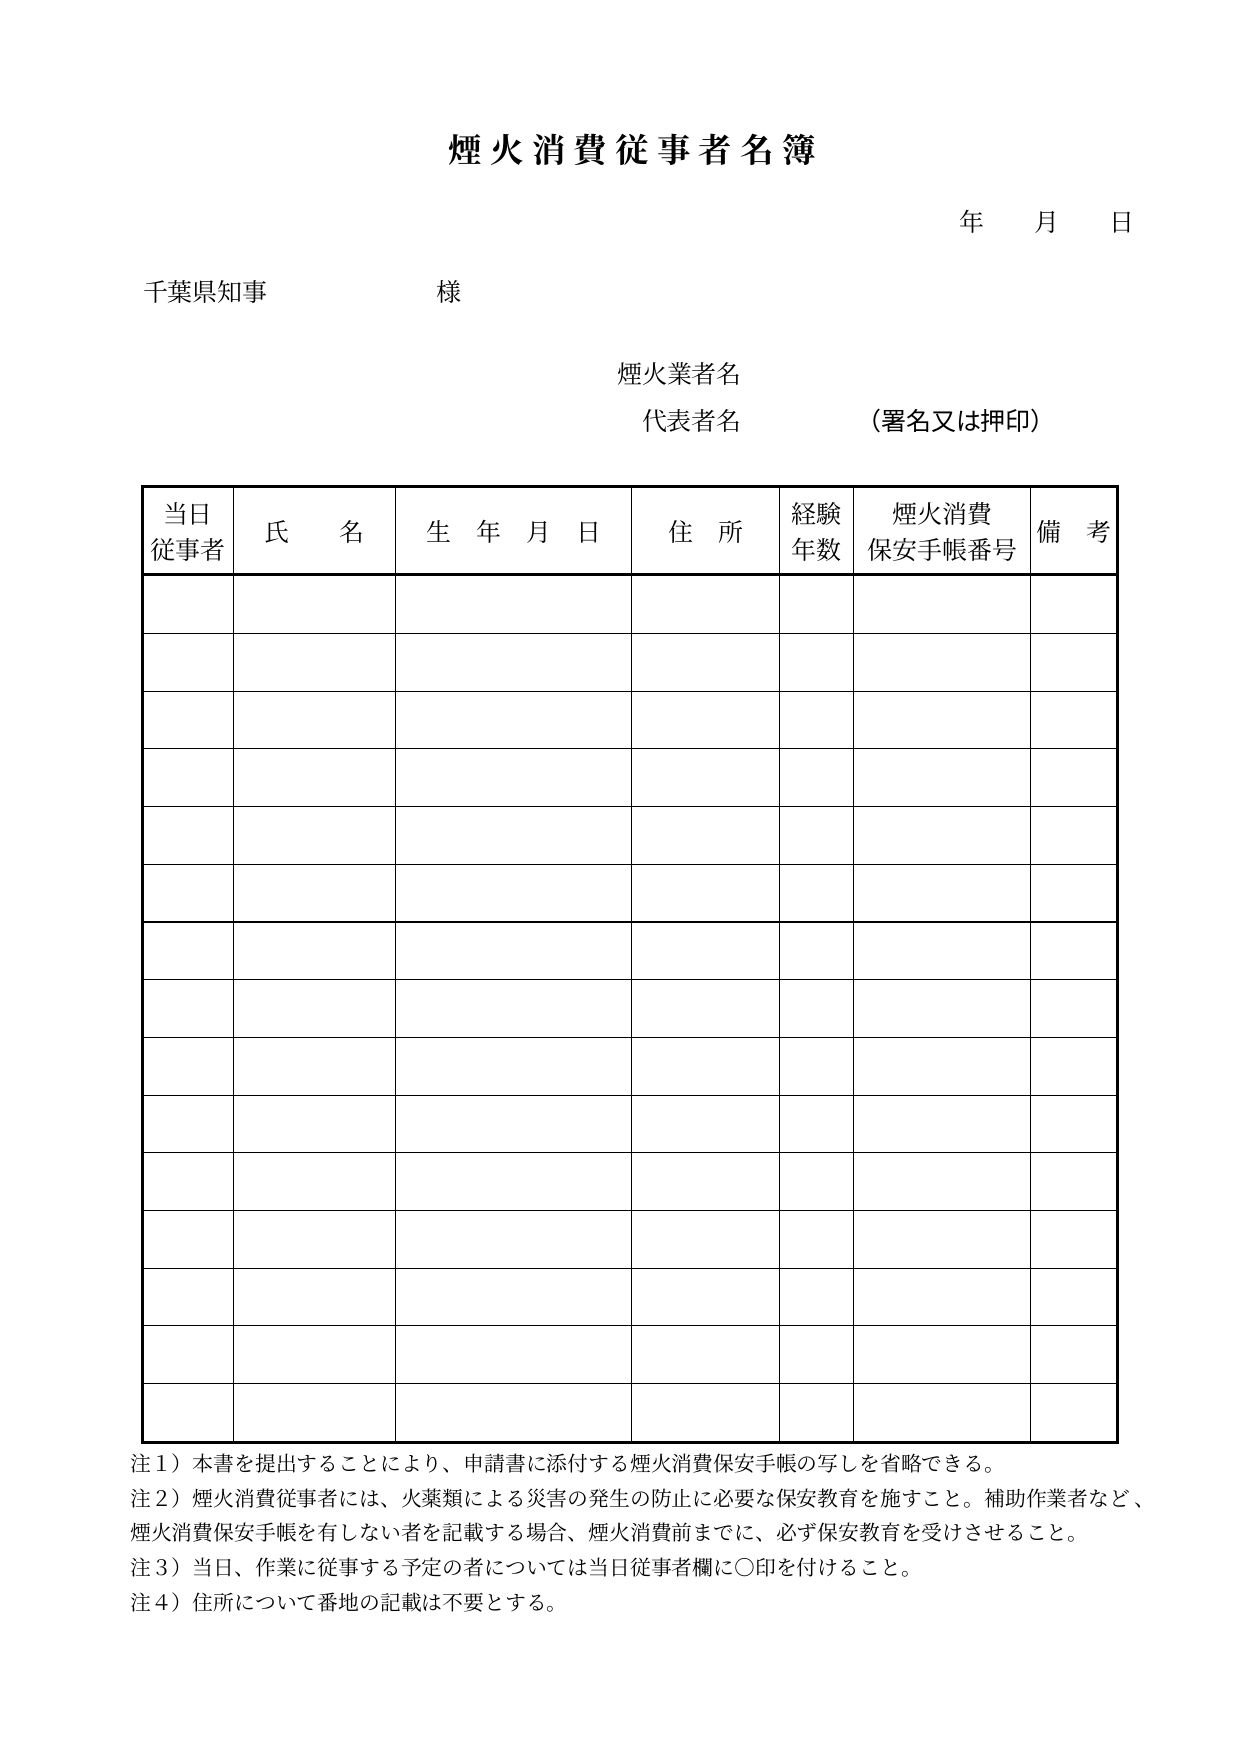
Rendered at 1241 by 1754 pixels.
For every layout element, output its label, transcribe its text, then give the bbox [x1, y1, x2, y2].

table_cell [144, 1384, 233, 1441]
table_cell [780, 865, 853, 921]
text 煙火業者名 [617, 354, 1134, 390]
table_cell [1031, 807, 1116, 864]
table_cell [780, 1211, 853, 1268]
table_cell [854, 980, 1030, 1037]
table_cell [1031, 1326, 1116, 1383]
table_cell [632, 923, 779, 979]
table_cell [854, 692, 1030, 748]
table_cell [234, 1384, 395, 1441]
table_cell [632, 980, 779, 1037]
table_cell [632, 1269, 779, 1325]
table_cell [854, 1326, 1030, 1383]
table_cell [1031, 576, 1116, 633]
table_cell [632, 1038, 779, 1094]
table_cell [1031, 865, 1116, 921]
table_cell [854, 923, 1030, 979]
table_cell [780, 1384, 853, 1441]
table_cell [1031, 1038, 1116, 1094]
table_header 煙火消費 保安手帳番号 [854, 488, 1030, 573]
table_cell [396, 692, 631, 748]
table_cell [396, 634, 631, 691]
table_cell [780, 1096, 853, 1152]
table_cell [396, 1384, 631, 1441]
table_cell [234, 576, 395, 633]
table_cell [396, 980, 631, 1037]
text 注３）当日、作業に従事する予定の者については当日従事者欄に○印を付けること。 [130, 1548, 1134, 1582]
table_cell [234, 749, 395, 806]
table_cell [234, 1269, 395, 1325]
table_cell [144, 923, 233, 979]
table_cell [854, 1038, 1030, 1094]
table_cell [396, 1211, 631, 1268]
text 代表者名 （署名又は押印） [617, 403, 1134, 437]
table_cell [144, 1326, 233, 1383]
table_cell [234, 865, 395, 921]
table_header 備 考 [1031, 488, 1116, 573]
table_cell [780, 1153, 853, 1210]
table_cell [396, 807, 631, 864]
table_cell [632, 1153, 779, 1210]
table_header 住 所 [632, 488, 779, 573]
table_cell [396, 749, 631, 806]
table_cell [234, 980, 395, 1037]
text 煙 火 消 費 従 事 者 名 簿 [130, 135, 1134, 169]
table_cell [780, 1038, 853, 1094]
table_cell [144, 980, 233, 1037]
table_cell [854, 1096, 1030, 1152]
table_header 生 年 月 日 [396, 488, 631, 573]
table_cell [632, 1326, 779, 1383]
table_cell [854, 807, 1030, 864]
table_cell [780, 692, 853, 748]
table_cell [144, 1153, 233, 1210]
table_cell [144, 865, 233, 921]
table_cell [396, 923, 631, 979]
table_cell [854, 576, 1030, 633]
table_cell [780, 634, 853, 691]
table_header 氏 名 [234, 488, 395, 573]
table_cell [1031, 634, 1116, 691]
table_cell [144, 576, 233, 633]
table_cell [780, 749, 853, 806]
table_cell [1031, 1269, 1116, 1325]
text 注１）本書を提出することにより、申請書に添付する煙火消費保安手帳の写しを省略できる。 [130, 1444, 1134, 1478]
table_cell [144, 692, 233, 748]
table_cell [632, 576, 779, 633]
table_cell [1031, 1384, 1116, 1441]
table_cell [234, 1038, 395, 1094]
table_cell [144, 749, 233, 806]
table_cell [1031, 1096, 1116, 1152]
table_cell [632, 692, 779, 748]
text 年 月 日 [130, 204, 1134, 239]
table_cell [396, 576, 631, 633]
table_cell [396, 1269, 631, 1325]
table_cell [780, 807, 853, 864]
table_cell [396, 865, 631, 921]
table_cell [234, 923, 395, 979]
table_cell [144, 1038, 233, 1094]
table_cell [1031, 1153, 1116, 1210]
text 注２）煙火消費従事者には、火薬類による災害の発生の防止に必要な保安教育を施すこと。補助作業者など、煙火消費保安手帳を有しない者を記載する場合、煙火消費前までに、必ず保安教育を受けさせること。 [130, 1478, 1134, 1548]
table_cell [396, 1096, 631, 1152]
table_cell [854, 749, 1030, 806]
table_cell [234, 1211, 395, 1268]
table_cell [144, 807, 233, 864]
table_cell [144, 1269, 233, 1325]
table_cell [396, 1153, 631, 1210]
table_cell [144, 1211, 233, 1268]
table_cell [854, 1384, 1030, 1441]
table_cell [854, 1269, 1030, 1325]
table_cell [632, 807, 779, 864]
table_cell [1031, 749, 1116, 806]
table_cell [854, 634, 1030, 691]
table_cell [780, 923, 853, 979]
table_cell [144, 1096, 233, 1152]
table_cell [396, 1326, 631, 1383]
table_cell [396, 1038, 631, 1094]
table_header 経験 年数 [780, 488, 853, 573]
table_cell [234, 634, 395, 691]
table_cell [632, 1384, 779, 1441]
table_cell [780, 1269, 853, 1325]
table_cell [234, 1153, 395, 1210]
table_cell [234, 1326, 395, 1383]
table_cell [632, 1211, 779, 1268]
table_cell [1031, 980, 1116, 1037]
table_cell [234, 807, 395, 864]
table_header 当日 従事者 [144, 488, 233, 573]
table_cell [1031, 923, 1116, 979]
table_cell [1031, 1211, 1116, 1268]
table_cell [854, 865, 1030, 921]
text 千葉県知事 様 [130, 273, 1134, 308]
table_cell [780, 1326, 853, 1383]
text 注４）住所について番地の記載は不要とする。 [130, 1582, 1134, 1617]
table_cell [144, 634, 233, 691]
table_cell [780, 576, 853, 633]
table_cell [854, 1211, 1030, 1268]
table_cell [780, 980, 853, 1037]
table_cell [632, 749, 779, 806]
table_cell [632, 1096, 779, 1152]
table_cell [632, 865, 779, 921]
table_cell [1031, 692, 1116, 748]
table_cell [234, 692, 395, 748]
table_cell [854, 1153, 1030, 1210]
table_cell [632, 634, 779, 691]
table_cell [234, 1096, 395, 1152]
